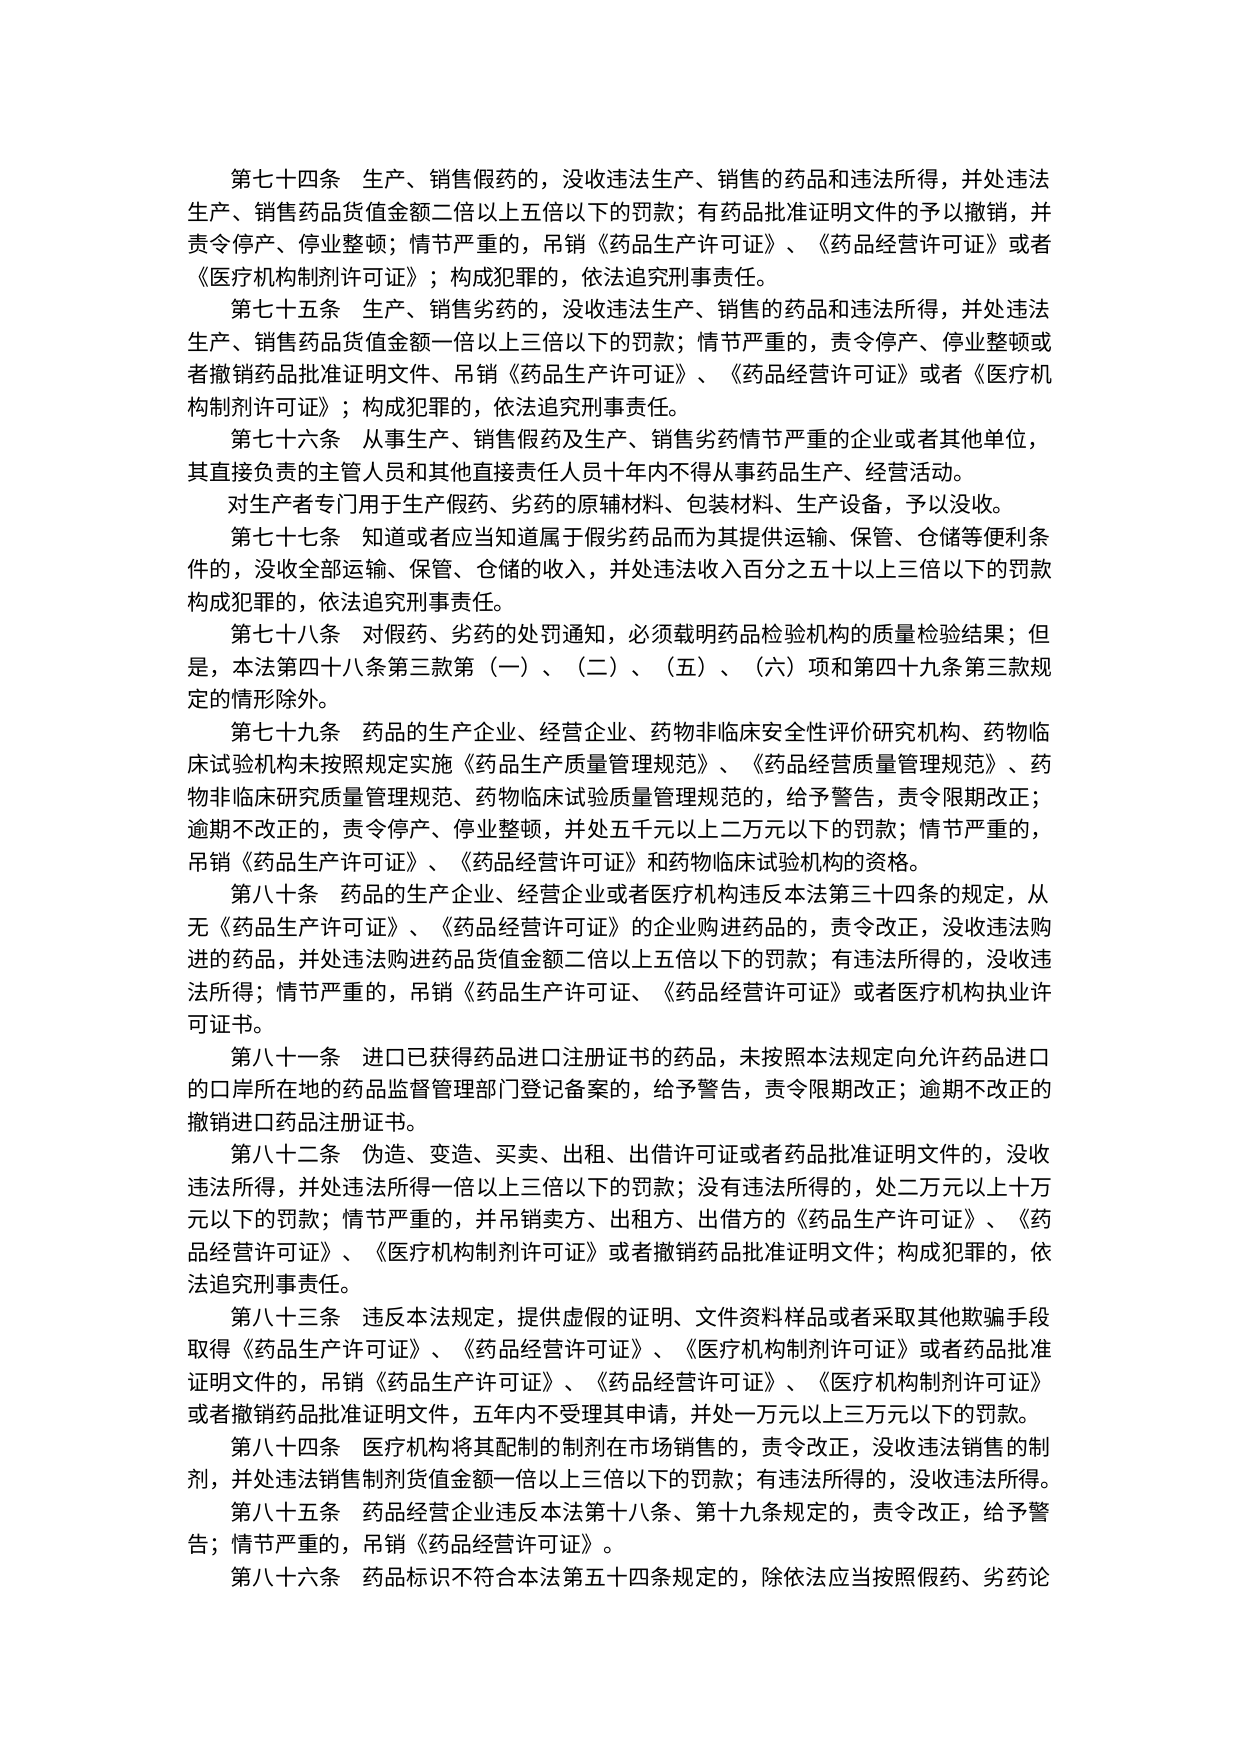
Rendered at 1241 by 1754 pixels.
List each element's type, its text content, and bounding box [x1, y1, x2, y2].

text 第七十四条 生产、销售假药的，没收违法生产、销售的药品和违法所得，并处违法生产、销售药品货值金额二倍以上五倍以下的罚款；有药品批准证明文件的予以撤销，并责令停产、停业整顿；情节严重的，吊销《药品生产许可证》、《药品经营许可证》或者《医疗机构制剂许可证》；构成犯罪的，依法追究刑事责任。 [187, 162, 1053, 292]
text 第七十七条 知道或者应当知道属于假劣药品而为其提供运输、保管、仓储等便利条件的，没收全部运输、保管、仓储的收入，并处违法收入百分之五十以上三倍以下的罚款；构成犯罪的，依法追究刑事责任。 [187, 519, 1053, 617]
text 第八十五条 药品经营企业违反本法第十八条、第十九条规定的，责令改正，给予警告；情节严重的，吊销《药品经营许可证》。 [187, 1494, 1053, 1559]
text 第七十八条 对假药、劣药的处罚通知，必须载明药品检验机构的质量检验结果；但是，本法第四十八条第三款第（一）、（二）、（五）、（六）项和第四十九条第三款规定的情形除外。 [187, 617, 1053, 714]
text 第七十六条 从事生产、销售假药及生产、销售劣药情节严重的企业或者其他单位，其直接负责的主管人员和其他直接责任人员十年内不得从事药品生产、经营活动。 [187, 422, 1053, 487]
text 第七十九条 药品的生产企业、经营企业、药物非临床安全性评价研究机构、药物临床试验机构未按照规定实施《药品生产质量管理规范》、《药品经营质量管理规范》、药物非临床研究质量管理规范、药物临床试验质量管理规范的，给予警告，责令限期改正；逾期不改正的，责令停产、停业整顿，并处五千元以上二万元以下的罚款；情节严重的，吊销《药品生产许可证》、《药品经营许可证》和药物临床试验机构的资格。 [187, 714, 1053, 877]
text 第八十四条 医疗机构将其配制的制剂在市场销售的，责令改正，没收违法销售的制剂，并处违法销售制剂货值金额一倍以上三倍以下的罚款；有违法所得的，没收违法所得。 [187, 1429, 1053, 1494]
text 对生产者专门用于生产假药、劣药的原辅材料、包装材料、生产设备，予以没收。 [187, 487, 1053, 519]
text 第八十一条 进口已获得药品进口注册证书的药品，未按照本法规定向允许药品进口的口岸所在地的药品监督管理部门登记备案的，给予警告，责令限期改正；逾期不改正的，撤销进口药品注册证书。 [187, 1039, 1053, 1137]
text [187, 1559, 1053, 1592]
text 第八十条 药品的生产企业、经营企业或者医疗机构违反本法第三十四条的规定，从无《药品生产许可证》、《药品经营许可证》的企业购进药品的，责令改正，没收违法购进的药品，并处违法购进药品货值金额二倍以上五倍以下的罚款；有违法所得的，没收违法所得；情节严重的，吊销《药品生产许可证、《药品经营许可证》或者医疗机构执业许可证书。 [187, 877, 1053, 1039]
text 第八十二条 伪造、变造、买卖、出租、出借许可证或者药品批准证明文件的，没收违法所得，并处违法所得一倍以上三倍以下的罚款；没有违法所得的，处二万元以上十万元以下的罚款；情节严重的，并吊销卖方、出租方、出借方的《药品生产许可证》、《药品经营许可证》、《医疗机构制剂许可证》或者撤销药品批准证明文件；构成犯罪的，依法追究刑事责任。 [187, 1137, 1053, 1299]
text 第八十三条 违反本法规定，提供虚假的证明、文件资料样品或者采取其他欺骗手段取得《药品生产许可证》、《药品经营许可证》、《医疗机构制剂许可证》或者药品批准证明文件的，吊销《药品生产许可证》、《药品经营许可证》、《医疗机构制剂许可证》或者撤销药品批准证明文件，五年内不受理其申请，并处一万元以上三万元以下的罚款。 [187, 1299, 1053, 1429]
text 第七十五条 生产、销售劣药的，没收违法生产、销售的药品和违法所得，并处违法生产、销售药品货值金额一倍以上三倍以下的罚款；情节严重的，责令停产、停业整顿或者撤销药品批准证明文件、吊销《药品生产许可证》、《药品经营许可证》或者《医疗机构制剂许可证》；构成犯罪的，依法追究刑事责任。 [187, 292, 1053, 422]
